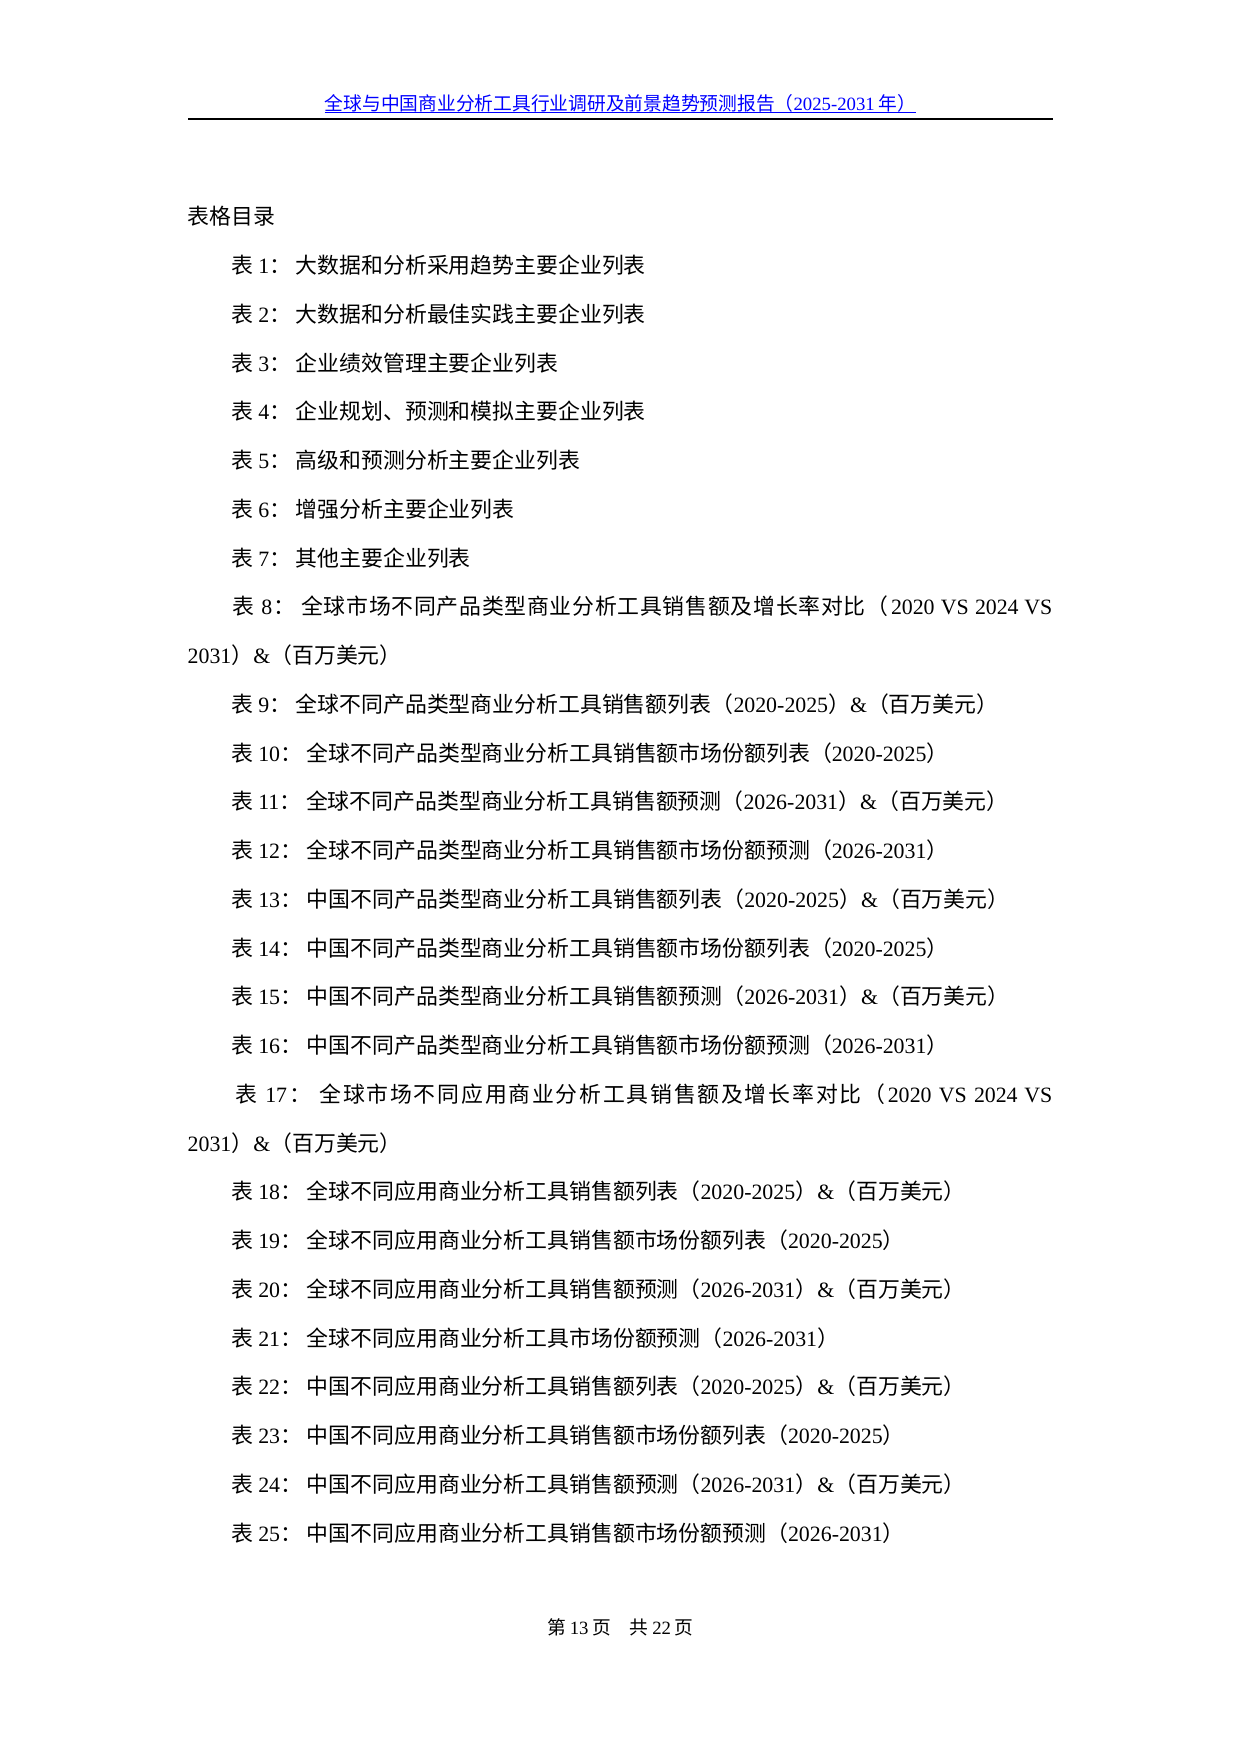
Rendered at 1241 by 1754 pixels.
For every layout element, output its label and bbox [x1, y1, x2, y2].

text [187, 150, 1053, 1548]
